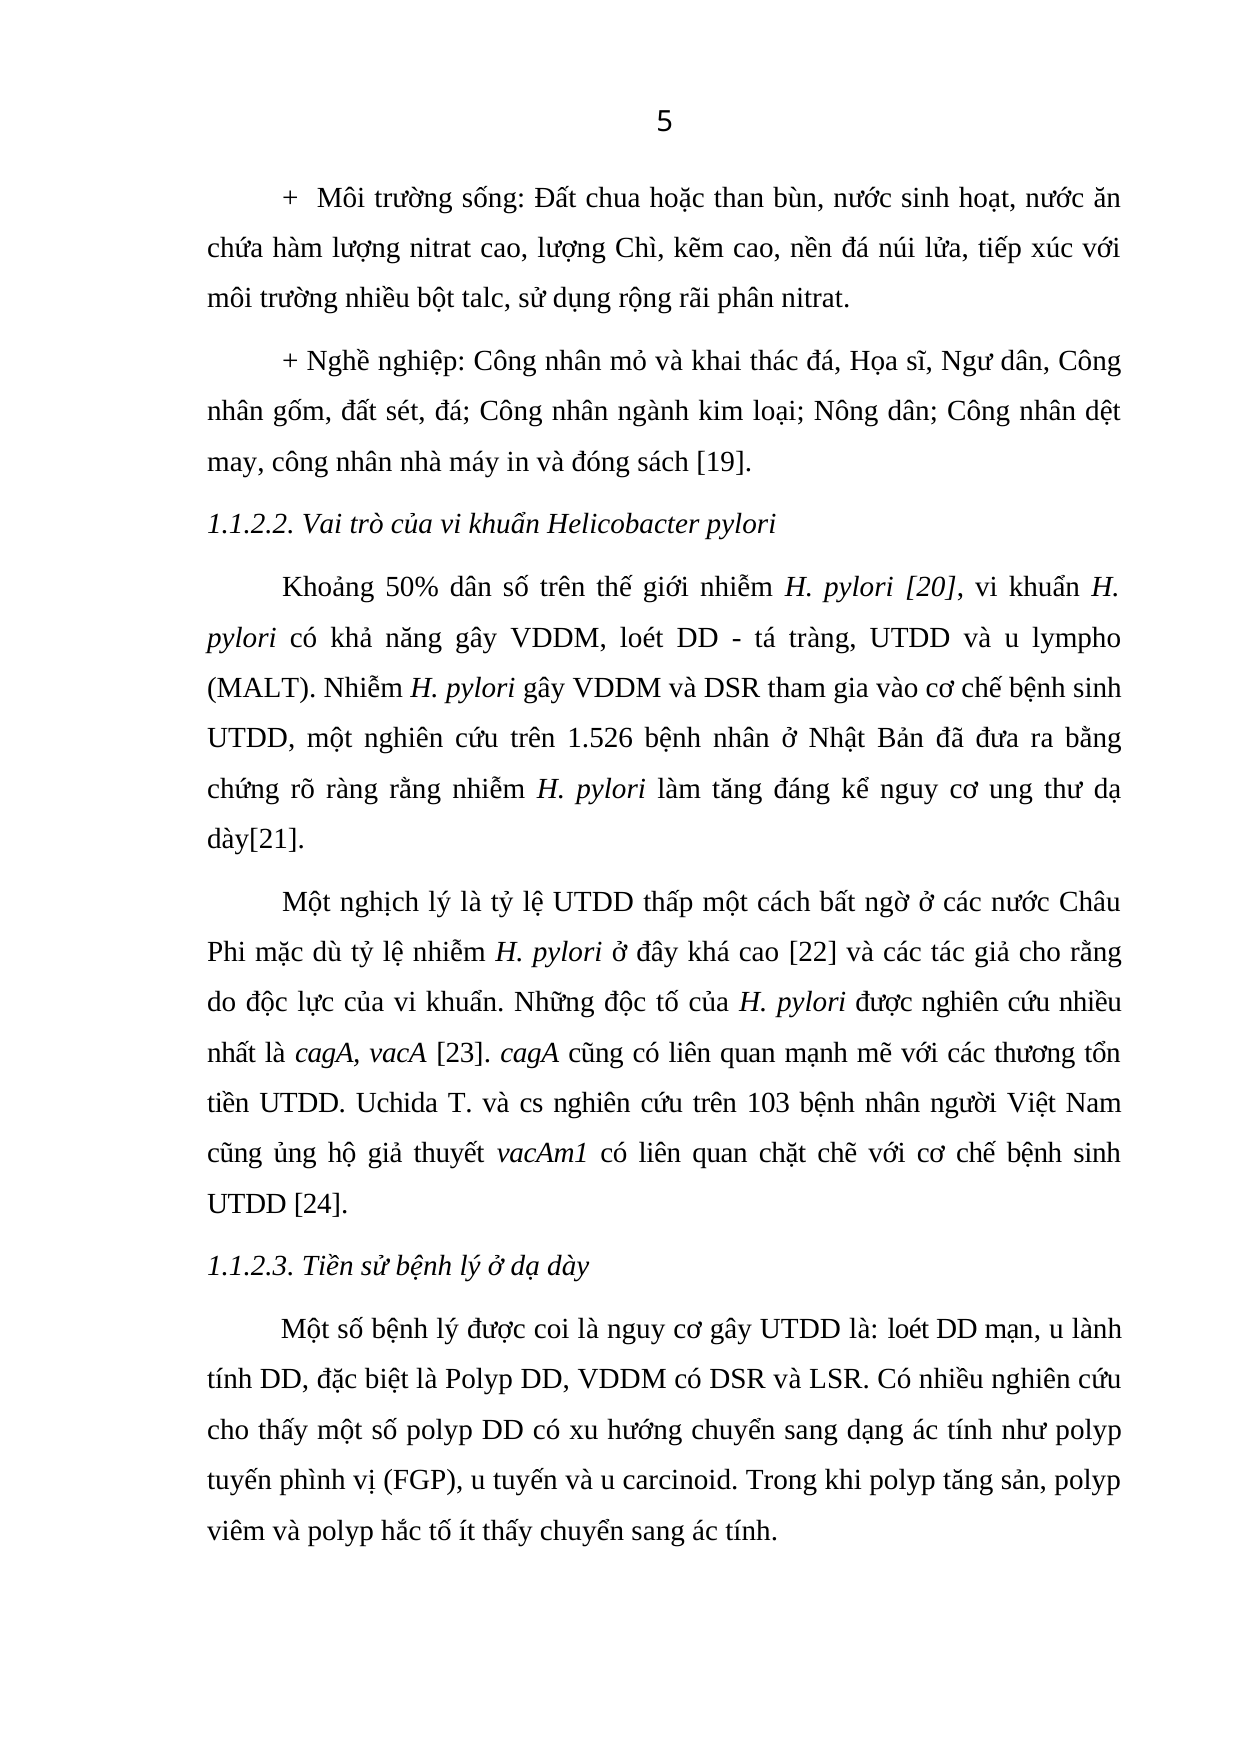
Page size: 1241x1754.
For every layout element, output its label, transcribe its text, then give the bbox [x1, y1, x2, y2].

text 1.1.2.2. Vai trò của vi khuẩn Helicobacter pylori [207, 507, 1122, 540]
text Một số bệnh lý được coi là nguy cơ gây UTDD là: loét DD mạn, u lành tính DD, đặc biệt là Polyp DD, VDDM có DSR và LSR. Có nhiều nghiên cứu cho thấy một số polyp DD có xu hướng chuyển sang dạng ác tính như polyp tuyến phình vị (FGP), u tuyến và u carcinoid. Trong khi polyp tăng sản, polyp viêm và polyp hắc tố ít thấy chuyển sang ác tính. [207, 1311, 1122, 1546]
text + Nghề nghiệp: Công nhân mỏ và khai thác đá, Họa sĩ, Ngư dân, Công nhân gốm, đất sét, đá; Công nhân ngành kim loại; Nông dân; Công nhân dệt may, công nhân nhà máy in và đóng sách [19]. [207, 343, 1122, 477]
text 1.1.2.3. Tiền sử bệnh lý ở dạ dày [207, 1248, 1122, 1282]
text Một nghịch lý là tỷ lệ UTDD thấp một cách bất ngờ ở các nước Châu Phi mặc dù tỷ lệ nhiễm H. pylori ở đây khá cao [22] và các tác giả cho rằng do độc lực của vi khuẩn. Những độc tố của H. pylori được nghiên cứu nhiều nhất là cagA, vacA [23]. cagA cũng có liên quan mạnh mẽ với các thương tổn tiền UTDD. Uchida T. và cs nghiên cứu trên 103 bệnh nhân người Việt Nam cũng ủng hộ giả thuyết vacAm1 có liên quan chặt chẽ với cơ chế bệnh sinh UTDD [24]. [207, 884, 1122, 1219]
text + Môi trường sống: Đất chua hoặc than bùn, nước sinh hoạt, nước ăn chứa hàm lượng nitrat cao, lượng Chì, kẽm cao, nền đá núi lửa, tiếp xúc với môi trường nhiều bột talc, sử dụng rộng rãi phân nitrat. [207, 180, 1122, 314]
text Khoảng 50% dân số trên thế giới nhiễm H. pylori [20], vi khuẩn H. pylori có khả năng gây VDDM, loét DD - tá tràng, UTDD và u lympho (MALT). Nhiễm H. pylori gây VDDM và DSR tham gia vào cơ chế bệnh sinh UTDD, một nghiên cứu trên 1.526 bệnh nhân ở Nhật Bản đã đưa ra bằng chứng rõ ràng rằng nhiễm H. pylori làm tăng đáng kể nguy cơ ung thư dạ dày[21]. [207, 569, 1122, 854]
